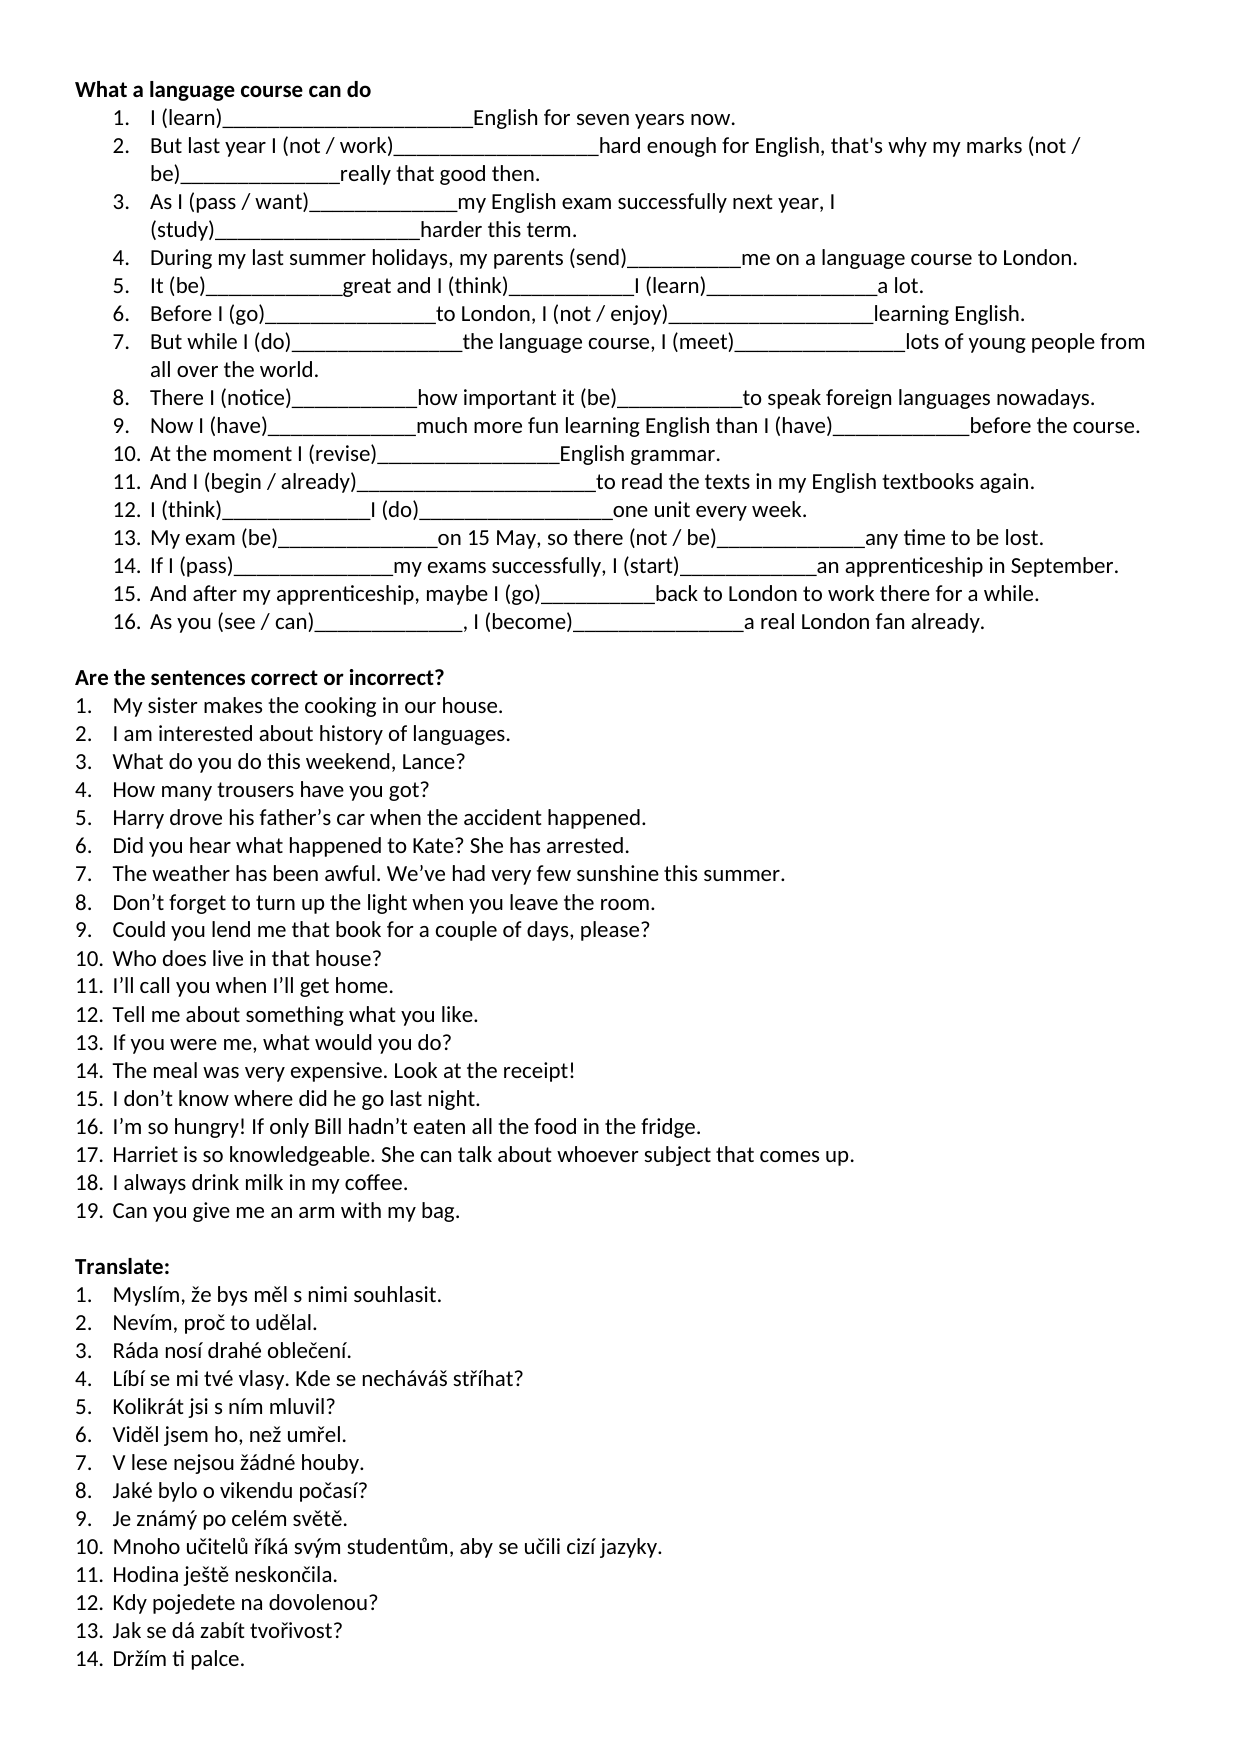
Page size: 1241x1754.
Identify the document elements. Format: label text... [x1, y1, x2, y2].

list Harriet is so knowledgeable. She can talk about whoever subject that comes up. [75, 1140, 1165, 1168]
list I always drink milk in my coffee. [75, 1168, 1165, 1196]
list My exam (be)______________on 15 May, so there (not / be)_____________any time to be lost. [112, 523, 1165, 551]
list Nevím, proč to udělal. [75, 1308, 1165, 1336]
list The meal was very expensive. Look at the receipt! [75, 1056, 1165, 1084]
list I’m so hungry! If only Bill hadn’t eaten all the food in the fridge. [75, 1112, 1165, 1140]
list Jak se dá zabít tvořivost? [75, 1616, 1165, 1644]
list Mnoho učitelů říká svým studentům, aby se učili cizí jazyky. [75, 1532, 1165, 1560]
list But last year I (not / work)__________________hard enough for English, that's why my marks (not / be)______________really that good then. [112, 131, 1165, 187]
list Viděl jsem ho, než umřel. [75, 1420, 1165, 1448]
list And I (begin / already)_____________________to read the texts in my English textbooks again. [112, 467, 1165, 495]
list Kdy pojedete na dovolenou? [75, 1588, 1165, 1616]
list Hodina ještě neskončila. [75, 1560, 1165, 1588]
list Could you lend me that book for a couple of days, please? [75, 916, 1165, 944]
text Translate: [75, 1252, 1165, 1280]
list Before I (go)_______________to London, I (not / enjoy)__________________learning English. [112, 299, 1165, 327]
list Je známý po celém světě. [75, 1504, 1165, 1532]
text Are the sentences correct or incorrect? [75, 663, 1165, 691]
list If I (pass)______________my exams successfully, I (start)____________an apprenticeship in September. [112, 551, 1165, 579]
list Harry drove his father’s car when the accident happened. [75, 803, 1165, 832]
list I am interested about history of languages. [75, 719, 1165, 747]
list Kolikrát jsi s ním mluvil? [75, 1392, 1165, 1420]
list If you were me, what would you do? [75, 1028, 1165, 1056]
list Jaké bylo o vikendu počasí? [75, 1476, 1165, 1504]
list Who does live in that house? [75, 944, 1165, 972]
list Did you hear what happened to Kate? She has arrested. [75, 832, 1165, 859]
list Tell me about something what you like. [75, 1000, 1165, 1028]
list How many trousers have you got? [75, 776, 1165, 803]
list I (think)_____________I (do)_________________one unit every week. [112, 495, 1165, 523]
list It (be)____________great and I (think)___________I (learn)_______________a lot. [112, 271, 1165, 299]
list Držím ti palce. [75, 1644, 1165, 1672]
text What a language course can do [75, 75, 1165, 103]
list I (learn)______________________English for seven years now. [112, 103, 1165, 131]
list As you (see / can)_____________, I (become)_______________a real London fan already. [112, 607, 1165, 635]
list And after my apprenticeship, maybe I (go)__________back to London to work there for a while. [112, 579, 1165, 607]
list Líbí se mi tvé vlasy. Kde se necháváš stříhat? [75, 1364, 1165, 1392]
list During my last summer holidays, my parents (send)__________me on a language course to London. [112, 243, 1165, 271]
list V lese nejsou žádné houby. [75, 1448, 1165, 1476]
list My sister makes the cooking in our house. [75, 691, 1165, 719]
list Can you give me an arm with my bag. [75, 1196, 1165, 1224]
list Myslím, že bys měl s nimi souhlasit. [75, 1280, 1165, 1308]
list The weather has been awful. We’ve had very few sunshine this summer. [75, 859, 1165, 888]
list What do you do this weekend, Lance? [75, 747, 1165, 776]
list There I (notice)___________how important it (be)___________to speak foreign languages nowadays. [112, 383, 1165, 411]
list I don’t know where did he go last night. [75, 1084, 1165, 1112]
list Ráda nosí drahé oblečení. [75, 1336, 1165, 1364]
list Don’t forget to turn up the light when you leave the room. [75, 888, 1165, 916]
list I’ll call you when I’ll get home. [75, 972, 1165, 1000]
list But while I (do)_______________the language course, I (meet)_______________lots of young people from all over the world. [112, 327, 1165, 383]
list As I (pass / want)_____________my English exam successfully next year, I (study)__________________harder this term. [112, 187, 1165, 243]
list Now I (have)_____________much more fun learning English than I (have)____________before the course. [112, 411, 1165, 439]
list At the moment I (revise)________________English grammar. [112, 439, 1165, 467]
